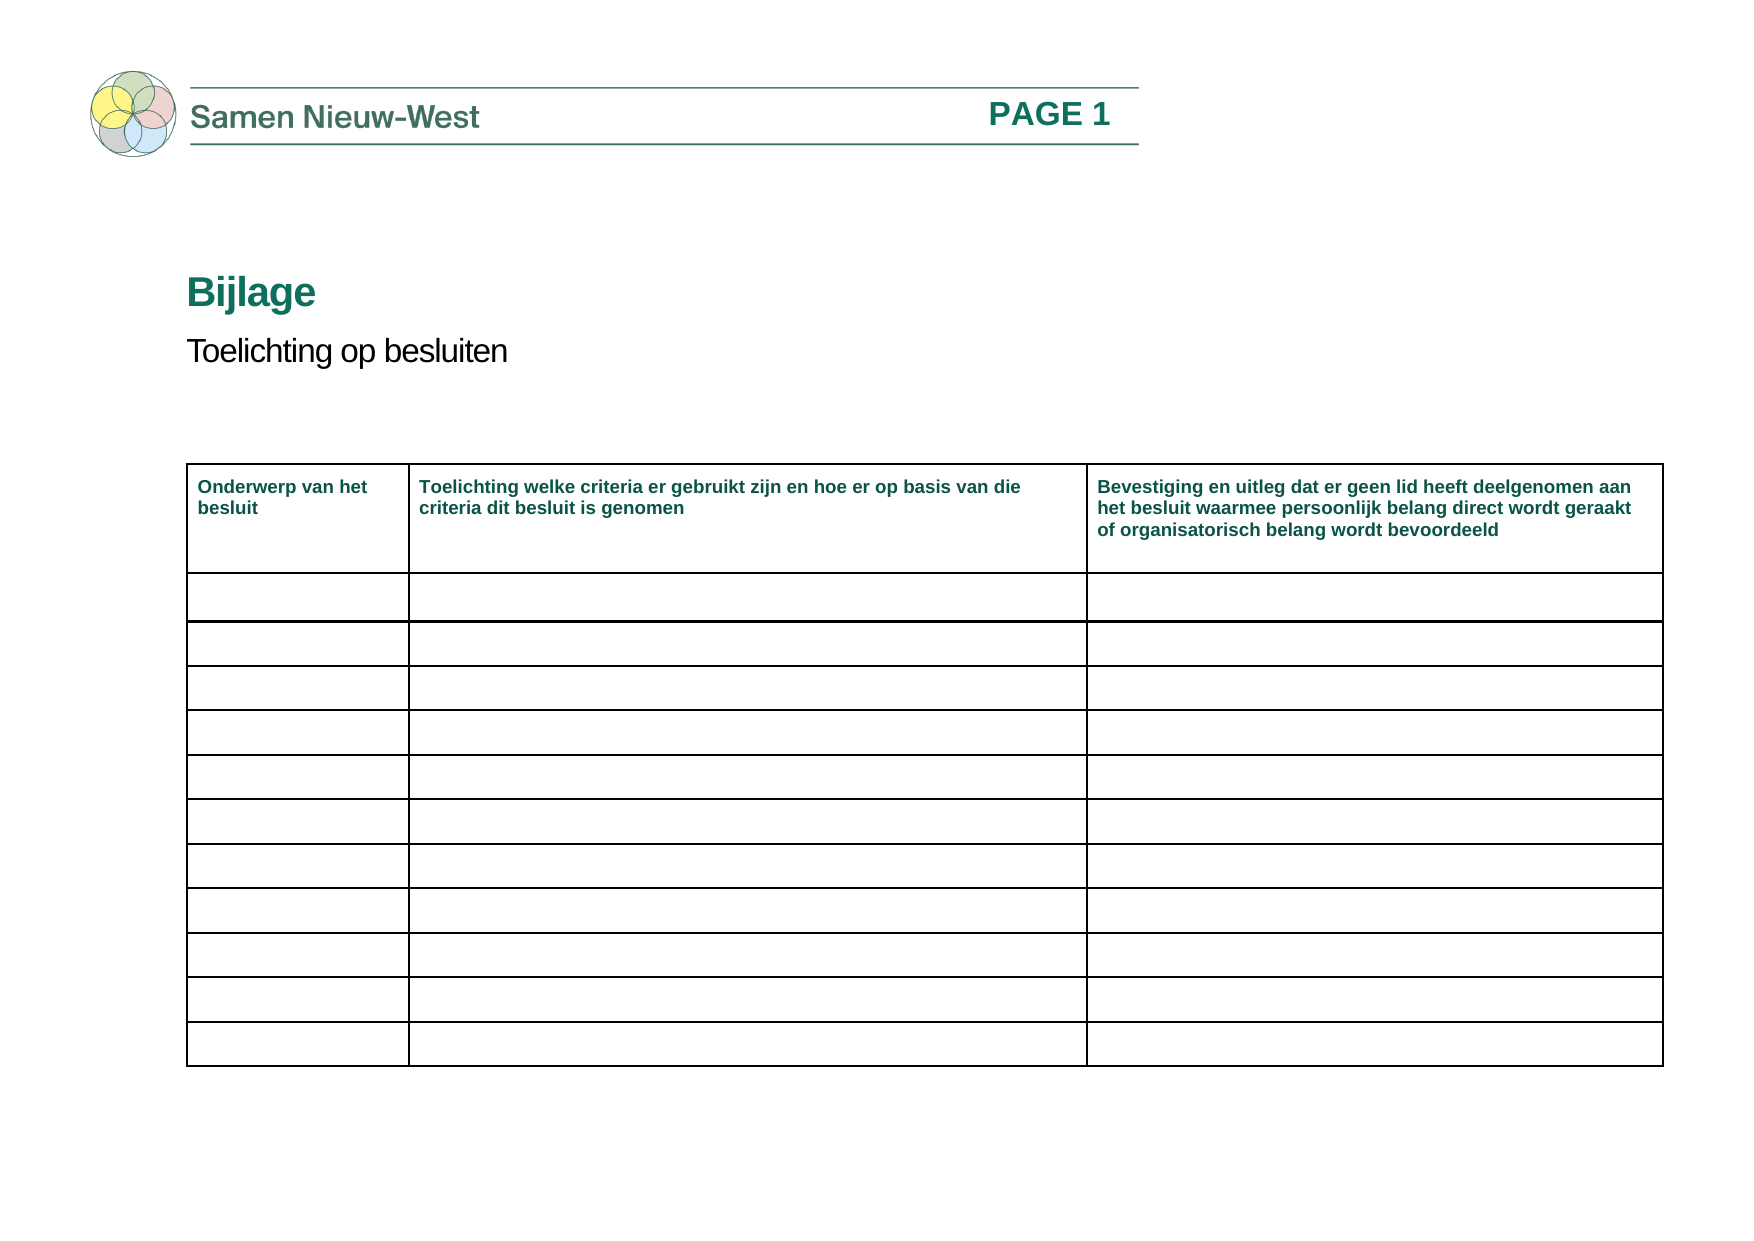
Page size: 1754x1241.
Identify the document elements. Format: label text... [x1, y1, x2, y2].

table_cell [410, 889, 1086, 932]
table_cell [1088, 623, 1662, 665]
table_cell [1088, 574, 1662, 620]
table_cell [1088, 1023, 1662, 1065]
table_cell [1088, 800, 1662, 843]
table_cell [188, 845, 408, 887]
table_cell [188, 978, 408, 1021]
title Bijlage [186, 261, 1624, 315]
table_cell [1088, 934, 1662, 976]
table_cell [188, 800, 408, 843]
table_cell [188, 711, 408, 754]
table_header Toelichting welke criteria er gebruikt zijn en hoe er op basis van die criteria dit besluit is genomen [410, 465, 1086, 572]
title Toelichting op besluiten [186, 315, 1624, 369]
table_cell [410, 845, 1086, 887]
table_cell [410, 800, 1086, 843]
table_cell [1088, 845, 1662, 887]
table_cell [188, 889, 408, 932]
table_cell [410, 574, 1086, 620]
table_cell [188, 1023, 408, 1065]
table_cell [410, 667, 1086, 709]
table_header Bevestiging en uitleg dat er geen lid heeft deelgenomen aan het besluit waarmee persoonlijk belang direct wordt geraakt of organisatorisch belang wordt bevoordeeld [1088, 465, 1662, 572]
table_cell [188, 574, 408, 620]
table_cell [188, 623, 408, 665]
picture [82, 70, 1140, 164]
table_header Onderwerp van het besluit [188, 465, 408, 572]
table_cell [1088, 756, 1662, 798]
table_cell [410, 756, 1086, 798]
table_cell [410, 934, 1086, 976]
table_cell [410, 978, 1086, 1021]
table_cell [1088, 978, 1662, 1021]
table_cell [188, 667, 408, 709]
table_cell [188, 756, 408, 798]
table_cell [1088, 889, 1662, 932]
table_cell [410, 623, 1086, 665]
table_cell [1088, 667, 1662, 709]
table_cell [410, 711, 1086, 754]
table_cell [1088, 711, 1662, 754]
table_cell [188, 934, 408, 976]
table_cell [410, 1023, 1086, 1065]
